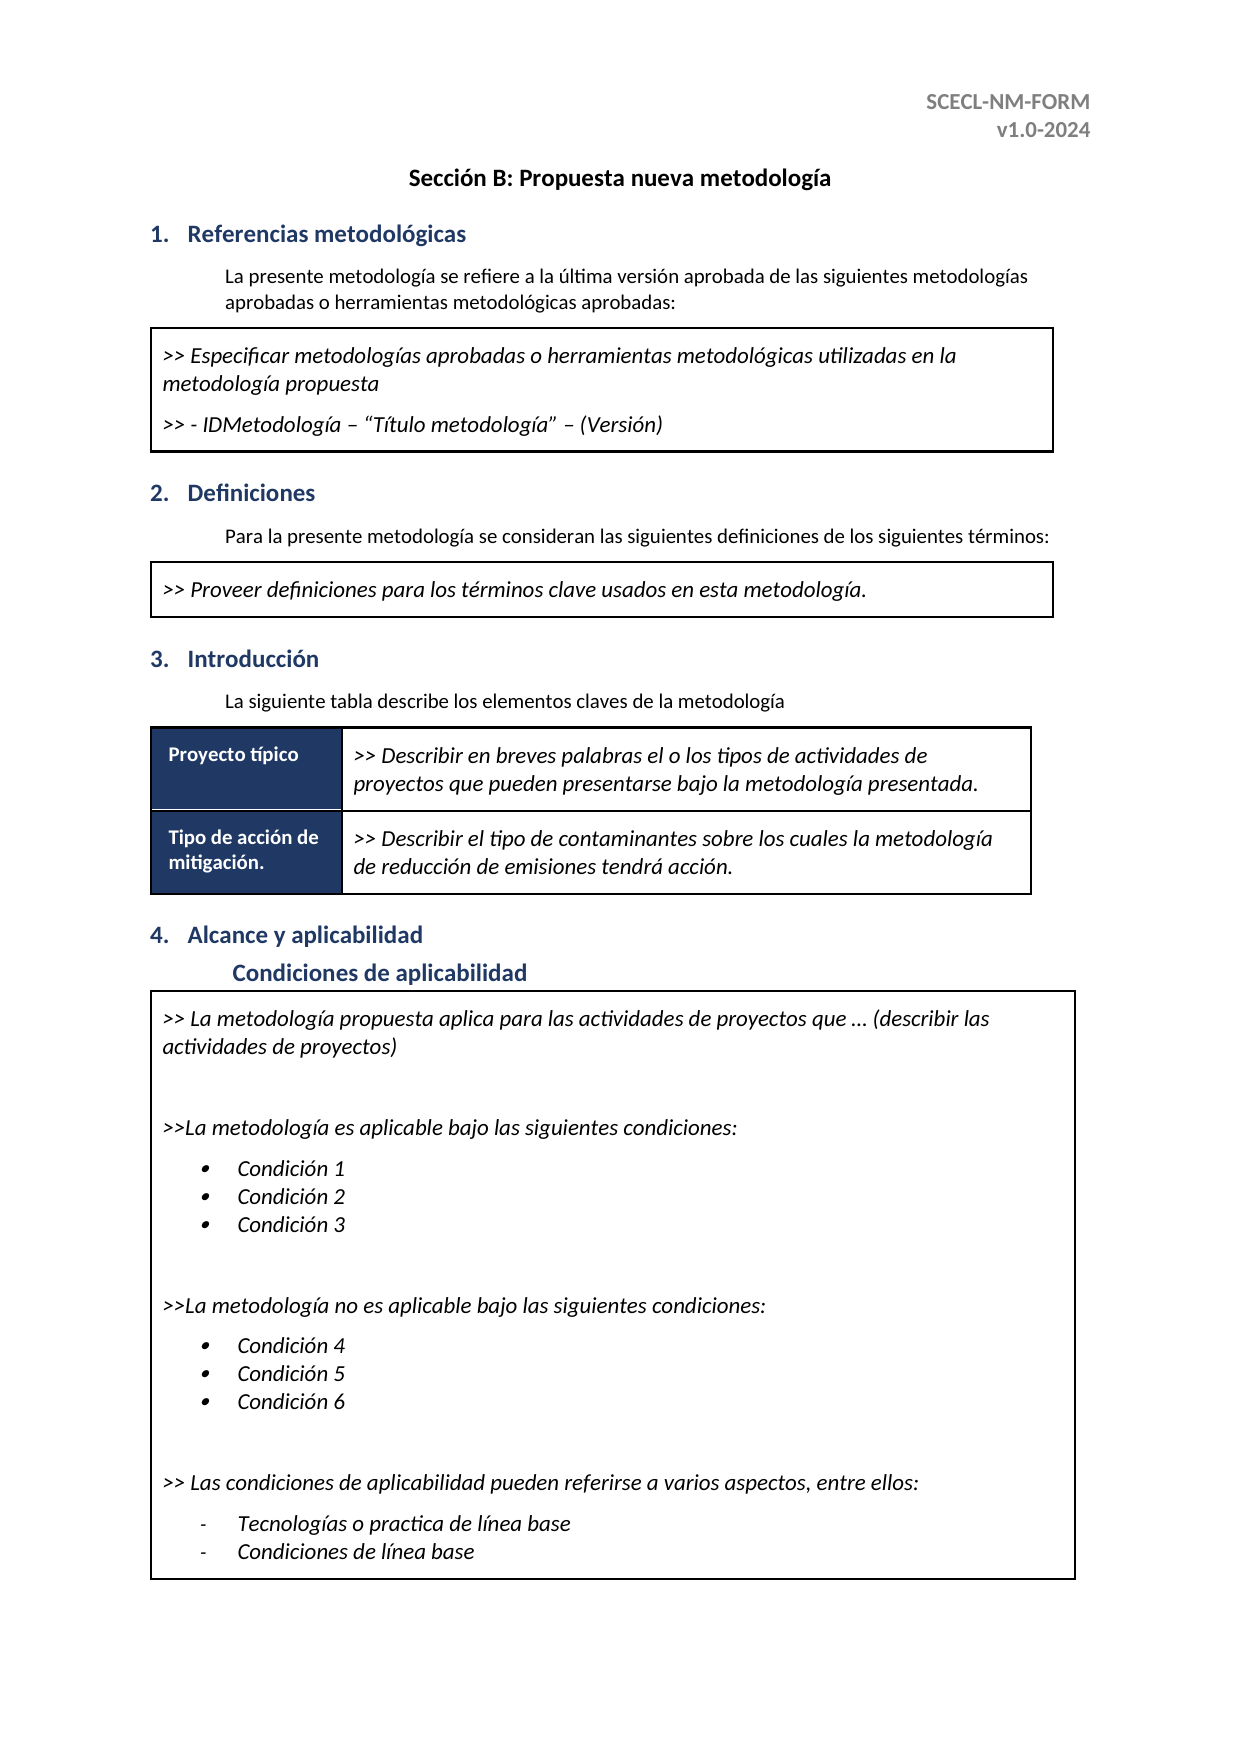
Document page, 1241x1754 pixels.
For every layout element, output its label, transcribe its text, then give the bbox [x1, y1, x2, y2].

subtitle Definiciones [150, 477, 1090, 508]
subtitle Referencias metodológicas [150, 218, 1090, 248]
table_header >> Describir en breves palabras el o los tipos de actividades de proyectos que pueden presentarse bajo la metodología presentada. [343, 729, 1030, 809]
list La presente metodología se refiere a la última versión aprobada de las siguientes metodologías aprobadas o herramientas metodológicas aprobadas: [225, 263, 1090, 314]
list La siguiente tabla describe los elementos claves de la metodología [225, 688, 1090, 714]
title Sección B: Propuesta nueva metodología [150, 162, 1090, 193]
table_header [152, 992, 1074, 1578]
list Para la presente metodología se consideran las siguientes definiciones de los siguientes términos: [225, 523, 1090, 548]
table_cell >> Describir el tipo de contaminantes sobre los cuales la metodología de reducción de emisiones tendrá acción. [343, 812, 1030, 893]
table_header >> Especificar metodologías aprobadas o herramientas metodológicas utilizadas en la metodología propuesta >> - IDMetodología – “Título metodología” – (Versión) [152, 329, 1052, 450]
table_cell Tipo de acción de mitigación. [152, 812, 341, 893]
table_header Proyecto típico [152, 729, 341, 809]
table_header >> Proveer definiciones para los términos clave usados en esta metodología. [152, 563, 1052, 616]
subtitle Condiciones de aplicabilidad [232, 957, 1090, 987]
subtitle Alcance y aplicabilidad [150, 920, 1090, 950]
subtitle Introducción [150, 643, 1090, 673]
